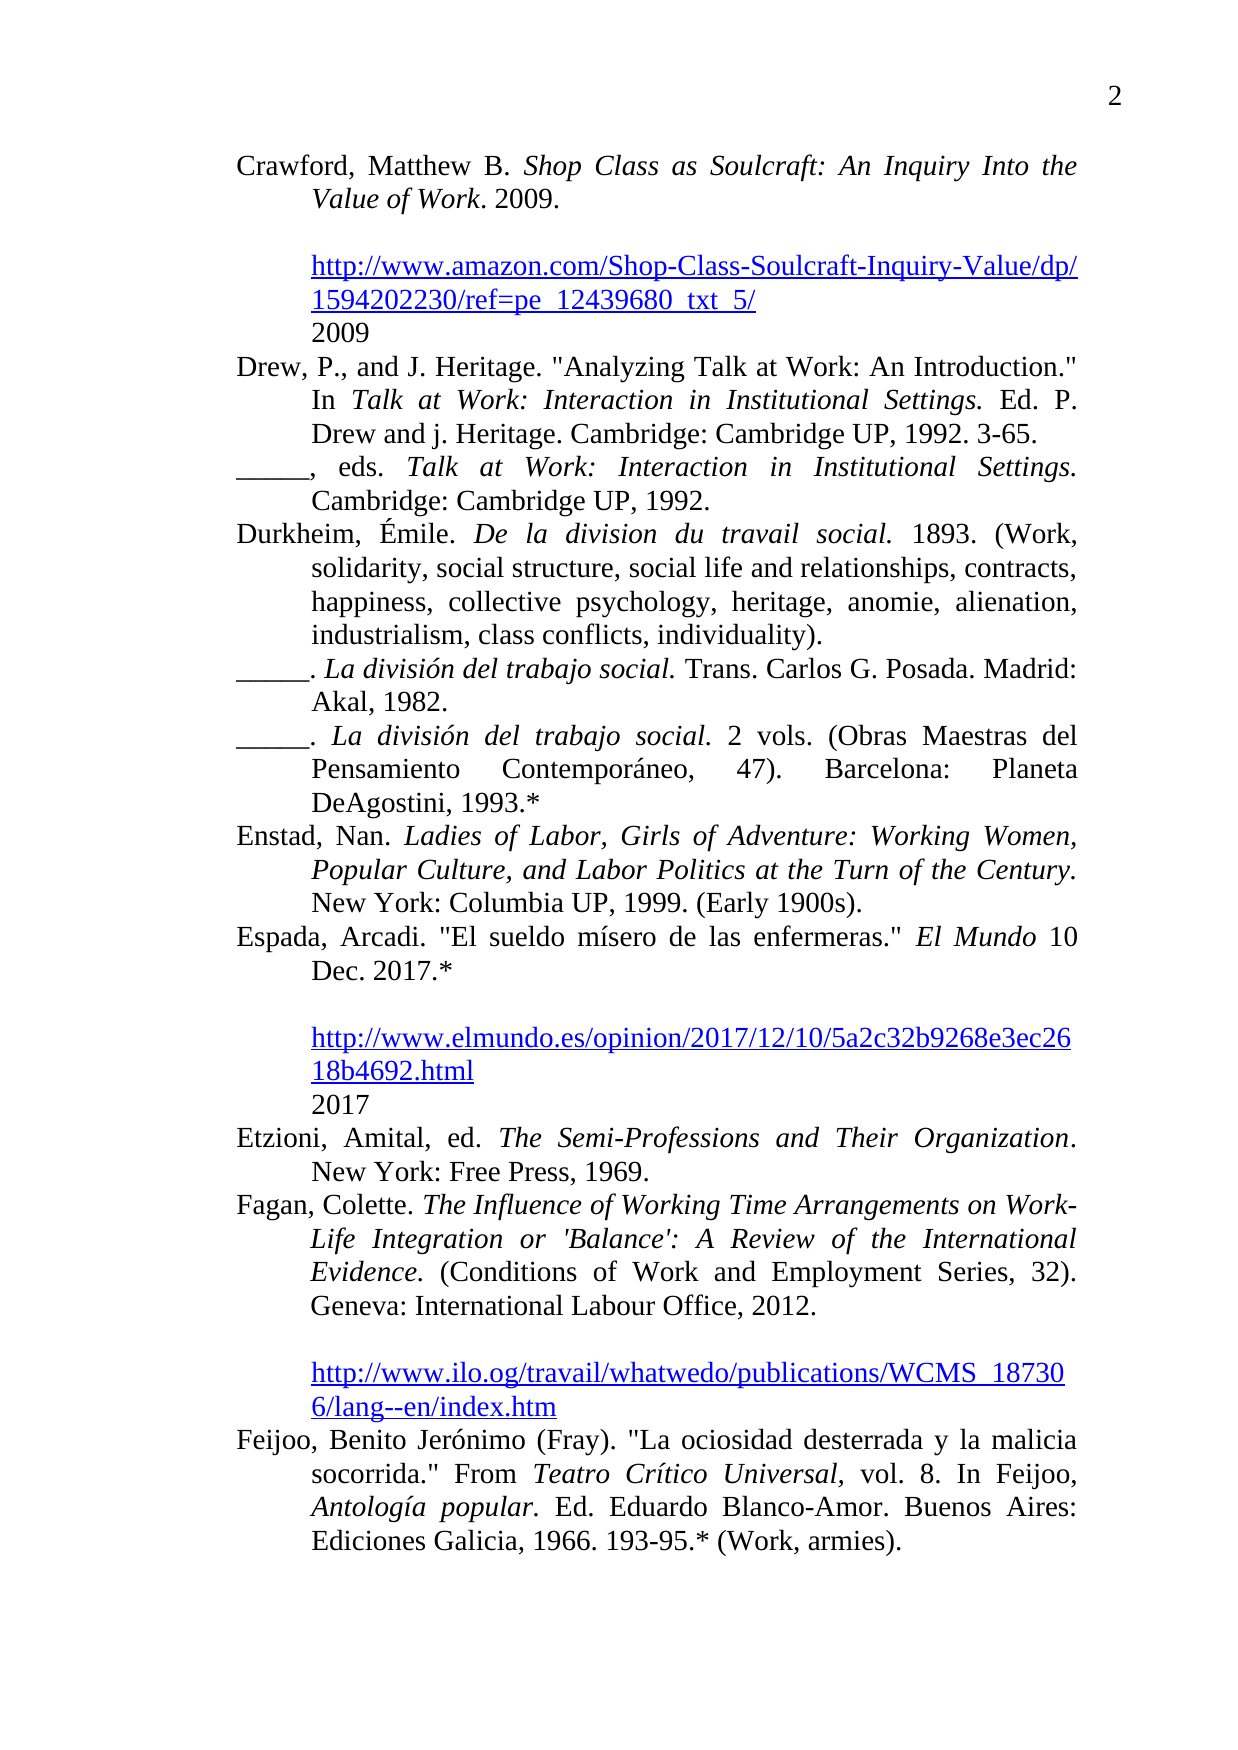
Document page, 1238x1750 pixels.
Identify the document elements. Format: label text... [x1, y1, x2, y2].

text 2009 [236, 315, 1078, 349]
text 2017 [236, 1087, 1078, 1120]
text _____. La división del trabajo social. Trans. Carlos G. Posada. Madrid: Akal, 1982. [236, 651, 1078, 718]
text Crawford, Matthew B. Shop Class as Soulcraft: An Inquiry Into the Value of Work. 2009. [236, 148, 1078, 215]
text _____. La división del trabajo social. 2 vols. (Obras Maestras del Pensamiento Contemporáneo, 47). Barcelona: Planeta DeAgostini, 1993.* [236, 718, 1078, 818]
text Drew, P., and J. Heritage. "Analyzing Talk at Work: An Introduction." In Talk at Work: Interaction in Institutional Settings. Ed. P. Drew and j. Heritage. Cambridge: Cambridge UP, 1992. 3-65. [236, 349, 1078, 449]
text Feijoo, Benito Jerónimo (Fray). "La ociosidad desterrada y la malicia socorrida." From Teatro Crítico Universal, vol. 8. In Feijoo, Antología popular. Ed. Eduardo Blanco-Amor. Buenos Aires: Ediciones Galicia, 1966. 193-95.* (Work, armies). [236, 1422, 1078, 1556]
text http://www.amazon.com/Shop-Class-Soulcraft-Inquiry-Value/dp/1594202230/ref=pe_12439680_txt_5/ [236, 215, 1078, 315]
text _____, eds. Talk at Work: Interaction in Institutional Settings. Cambridge: Cambridge UP, 1992. [236, 449, 1078, 517]
text Durkheim, Émile. De la division du travail social. 1893. (Work, solidarity, social structure, social life and relationships, contracts, happiness, collective psychology, heritage, anomie, alienation, industrialism, class conflicts, individuality). [236, 517, 1078, 651]
text Etzioni, Amital, ed. The Semi-Professions and Their Organization. New York: Free Press, 1969. [236, 1120, 1077, 1187]
text http://www.ilo.og/travail/whatwedo/publications/WCMS_187306/lang--en/index.htm [236, 1322, 1078, 1422]
text Espada, Arcadi. "El sueldo mísero de las enfermeras." El Mundo 10 Dec. 2017.* [236, 919, 1078, 986]
text Fagan, Colette. The Influence of Working Time Arrangements on Work-Life Integration or 'Balance': A Review of the International Evidence. (Conditions of Work and Employment Series, 32). Geneva: International Labour Office, 2012. [236, 1187, 1078, 1322]
text Enstad, Nan. Ladies of Labor, Girls of Adventure: Working Women, Popular Culture, and Labor Politics at the Turn of the Century. New York: Columbia UP, 1999. (Early 1900s). [236, 818, 1078, 919]
text http://www.elmundo.es/opinion/2017/12/10/5a2c32b9268e3ec2618b4692.html [236, 986, 1078, 1087]
